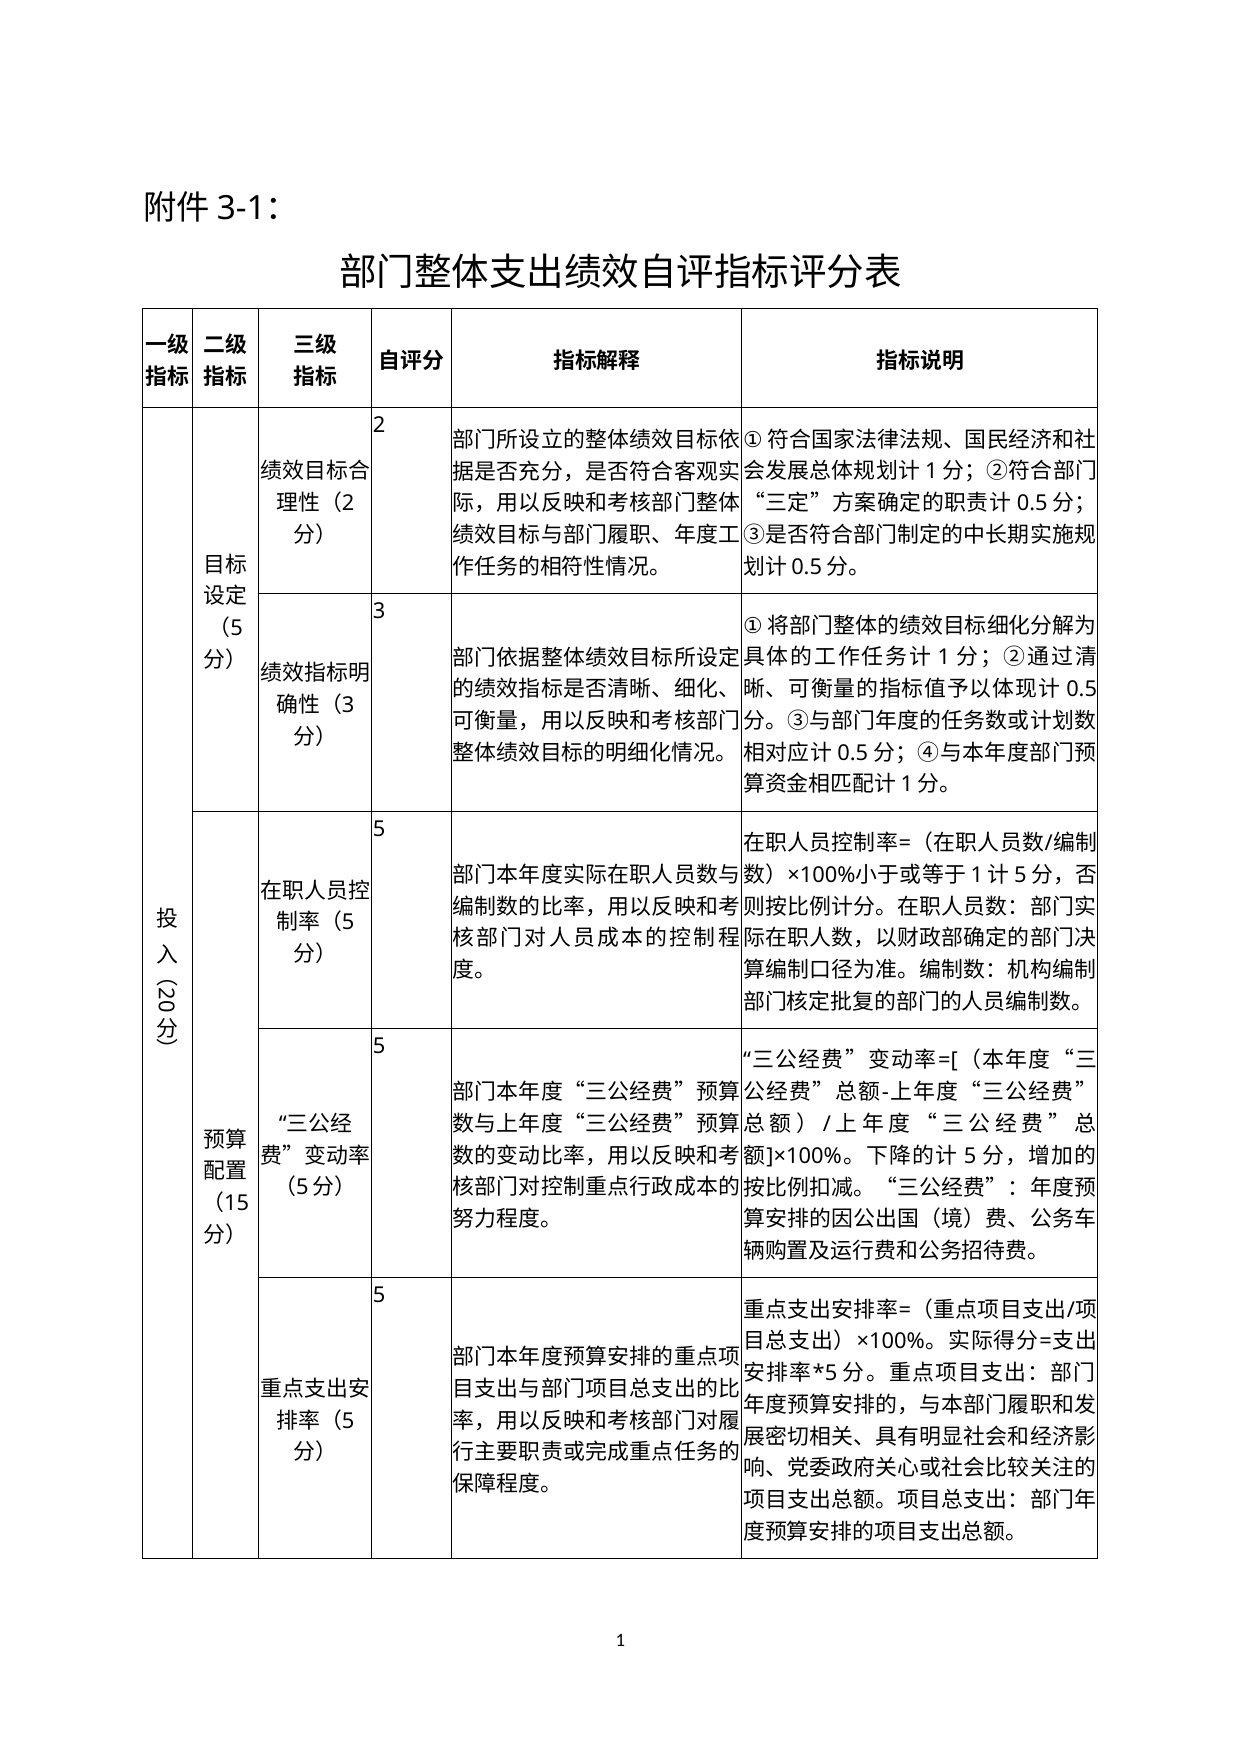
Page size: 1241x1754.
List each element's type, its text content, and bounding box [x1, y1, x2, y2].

table_cell 在职人员控制率=（在职人员数/编制数）×100%小于或等于1计5分，否则按比例计分。在职人员数：部门实际在职人数，以财政部确定的部门决算编制口径为准。编制数：机构编制部门核定批复的部门的人员编制数。 [742, 812, 1097, 1028]
table_header 附件3-1： 部门整体支出绩效自评指标评分表 [142, 180, 1098, 308]
table_cell 重点支出安排率=（重点项目支出/项目总支出）×100%。实际得分=支出安排率*5分。重点项目支出：部门年度预算安排的，与本部门履职和发展密切相关、具有明显社会和经济影响、党委政府关心或社会比较关注的项目支出总额。项目总支出：部门年度预算安排的项目支出总额。 [742, 1278, 1097, 1558]
table_cell 目标 设定（5分） [193, 408, 258, 811]
table_cell 部门依据整体绩效目标所设定的绩效指标是否清晰、细化、可衡量，用以反映和考核部门整体绩效目标的明细化情况。 [452, 594, 741, 811]
table_cell 重点支出安排率（5分） [259, 1278, 371, 1558]
table_cell 三级 指标 [259, 309, 371, 407]
table_cell “三公经费”变动率=[（本年度“三公经费”总额-上年度“三公经费”总额）/上年度“三公经费”总额]×100%。下降的计5分，增加的按比例扣减。“三公经费”：年度预算安排的因公出国（境）费、公务车辆购置及运行费和公务招待费。 [742, 1029, 1097, 1277]
table_cell 在职人员控制率（5分） [259, 812, 371, 1028]
table_cell 预算 配置（15分） [193, 812, 258, 1558]
table_cell “三公经费”变动率（5分） [259, 1029, 371, 1277]
table_cell 部门本年度预算安排的重点项目支出与部门项目总支出的比率，用以反映和考核部门对履行主要职责或完成重点任务的保障程度。 [452, 1278, 741, 1558]
table_cell 5 [372, 1278, 451, 1558]
table_cell 部门本年度“三公经费”预算数与上年度“三公经费”预算数的变动比率，用以反映和考核部门对控制重点行政成本的努力程度。 [452, 1029, 741, 1277]
table_cell 投 入（20分） [143, 408, 192, 1558]
table_cell 绩效目标合理性（2分） [259, 408, 371, 593]
table_cell 5 [372, 1029, 451, 1277]
table_cell 3 [372, 594, 451, 811]
table_cell 部门所设立的整体绩效目标依据是否充分，是否符合客观实际，用以反映和考核部门整体绩效目标与部门履职、年度工作任务的相符性情况。 [452, 408, 741, 593]
table_cell 5 [372, 812, 451, 1028]
table_cell 指标解释 [452, 309, 741, 407]
table_cell 指标说明 [742, 309, 1097, 407]
table_cell 绩效指标明确性（3分） [259, 594, 371, 811]
table_cell ①将部门整体的绩效目标细化分解为具体的工作任务计1分；②通过清晰、可衡量的指标值予以体现计0.5分。③与部门年度的任务数或计划数相对应计0.5分；④与本年度部门预算资金相匹配计1分。 [742, 594, 1097, 811]
table_cell 部门本年度实际在职人员数与编制数的比率，用以反映和考核部门对人员成本的控制程度。 [452, 812, 741, 1028]
table_cell 自评分 [372, 309, 451, 407]
table_cell 一级 指标 [143, 309, 192, 407]
table_cell 二级 指标 [193, 309, 258, 407]
table_cell ①符合国家法律法规、国民经济和社会发展总体规划计1分；②符合部门“三定”方案确定的职责计0.5分；③是否符合部门制定的中长期实施规划计0.5分。 [742, 408, 1097, 593]
table_cell 2 [372, 408, 451, 593]
